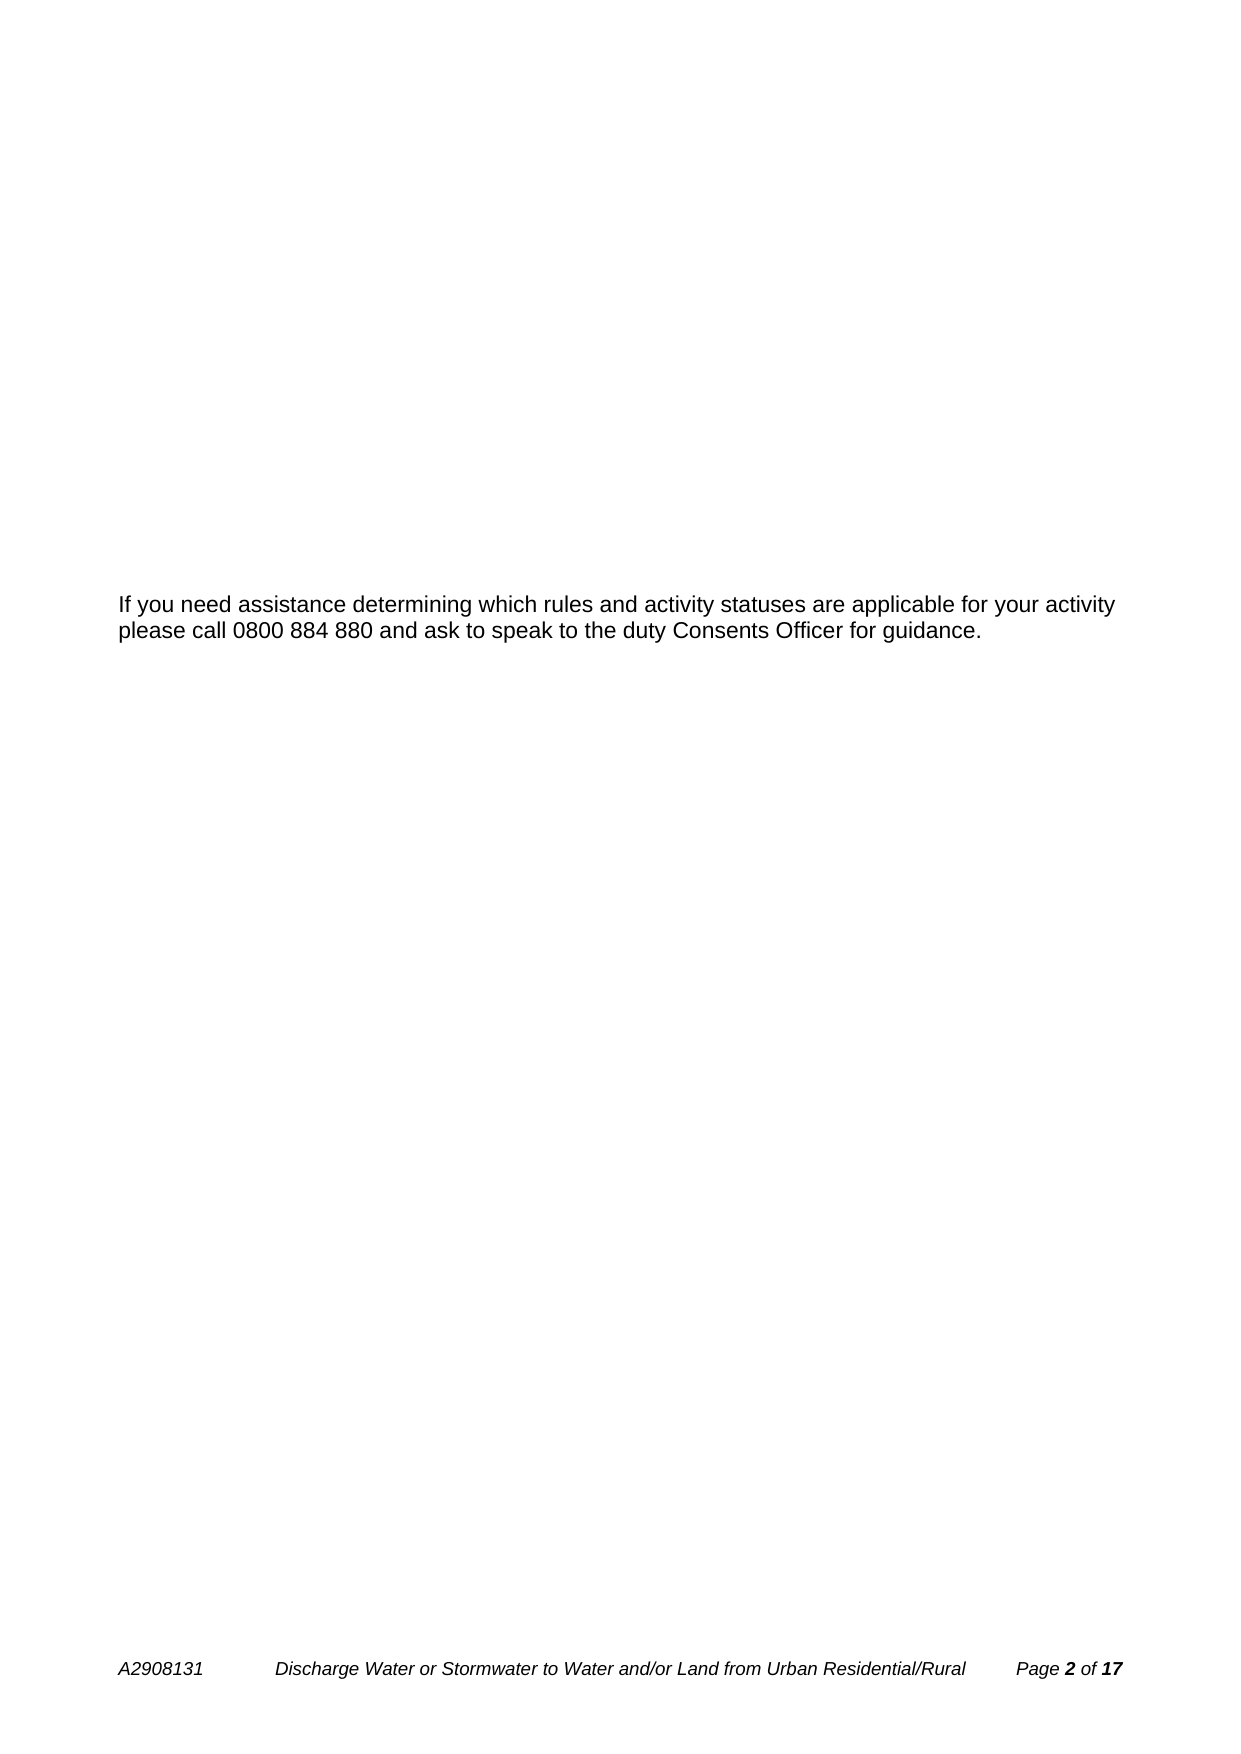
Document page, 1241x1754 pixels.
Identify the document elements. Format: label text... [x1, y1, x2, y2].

text If you need assistance determining which rules and activity statuses are applicable for your activity please call 0800 884 880 and ask to speak to the duty Consents Officer for guidance. [118, 591, 1122, 643]
